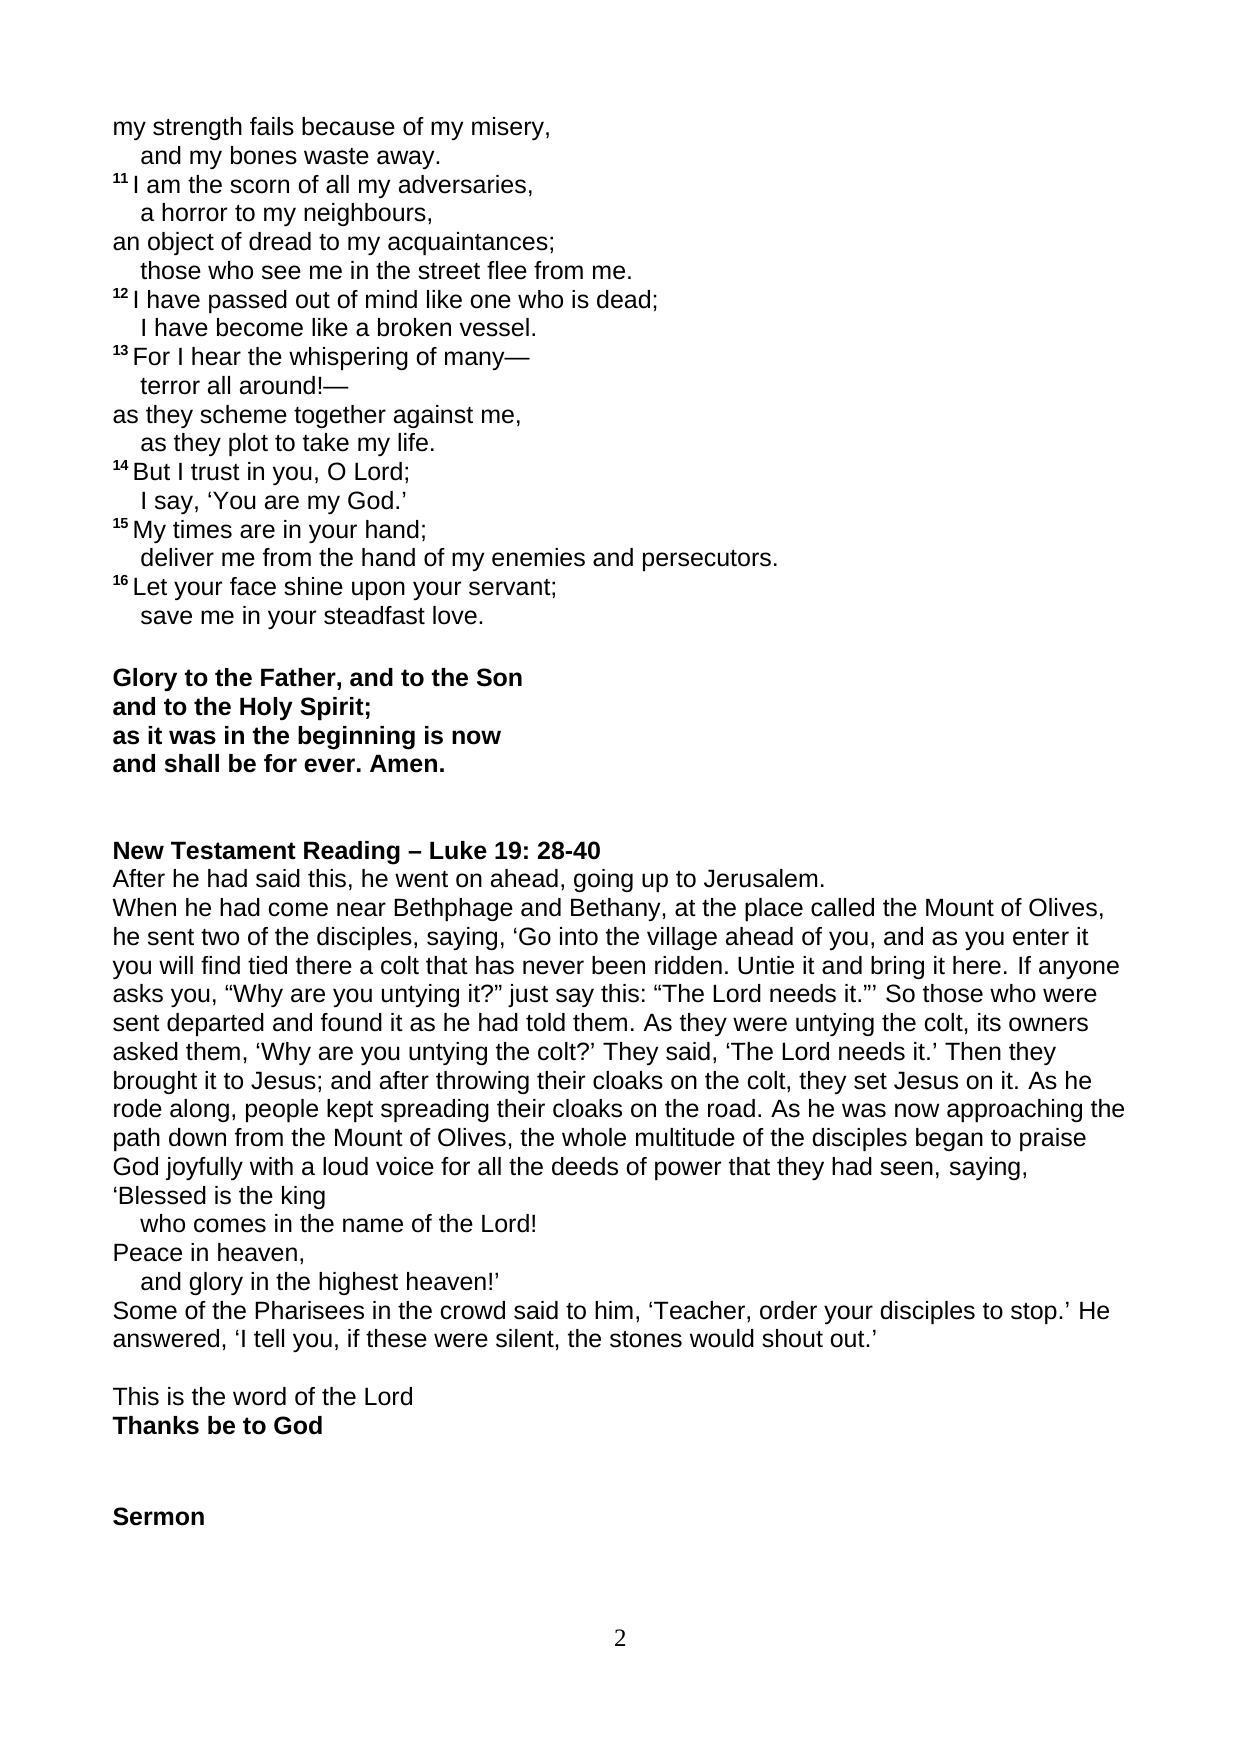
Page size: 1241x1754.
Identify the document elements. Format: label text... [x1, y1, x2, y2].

text When he had come near Bethphage and Bethany, at the place called the Mount of Olives, he sent two of the disciples, saying, ‘Go into the village ahead of you, and as you enter it you will find tied there a colt that has never been ridden. Untie it and bring it here. If anyone asks you, “Why are you untying it?” just say this: “The Lord needs it.”’ So those who were sent departed and found it as he had told them. As they were untying the colt, its owners asked them, ‘Why are you untying the colt?’ They said, ‘The Lord needs it.’ Then they brought it to Jesus; and after throwing their cloaks on the colt, they set Jesus on it. As he rode along, people kept spreading their cloaks on the road. As he was now approaching the path down from the Mount of Olives, the whole multitude of the disciples began to praise God joyfully with a loud voice for all the deeds of power that they had seen, saying, [112, 893, 1128, 1181]
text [112, 112, 1128, 170]
text Glory to the Father, and to the Son [112, 663, 1128, 692]
text and to the Holy Spirit; [112, 692, 1128, 721]
text as it was in the beginning is now [112, 721, 1128, 749]
text 14 But I trust in you, O Lord; I say, ‘You are my God.’ 15 My times are in your hand; deliver me from the hand of my enemies and persecutors. 16 Let your face shine upon your servant; save me in your steadfast love. [112, 457, 1128, 630]
text After he had said this, he went on ahead, going up to Jerusalem. [112, 864, 1128, 893]
text and shall be for ever. Amen. [112, 749, 1128, 778]
text ‘Blessed is the king who comes in the name of the Lord! Peace in heaven, and glory in the highest heaven!’ [112, 1181, 1128, 1296]
text This is the word of the Lord Thanks be to God [112, 1382, 1128, 1473]
text Some of the Pharisees in the crowd said to him, ‘Teacher, order your disciples to stop.’ He answered, ‘I tell you, if these were silent, the stones would shout out.’ [112, 1296, 1128, 1353]
text 11 I am the scorn of all my adversaries, a horror to my neighbours, an object of dread to my acquaintances; those who see me in the street flee from me. 12 I have passed out of mind like one who is dead; I have become like a broken vessel. 13 For I hear the whispering of many— terror all around!— as they scheme together against me, as they plot to take my life. [112, 170, 1128, 457]
text Sermon [112, 1502, 1128, 1531]
text New Testament Reading – Luke 19: 28-40 [112, 836, 1128, 864]
